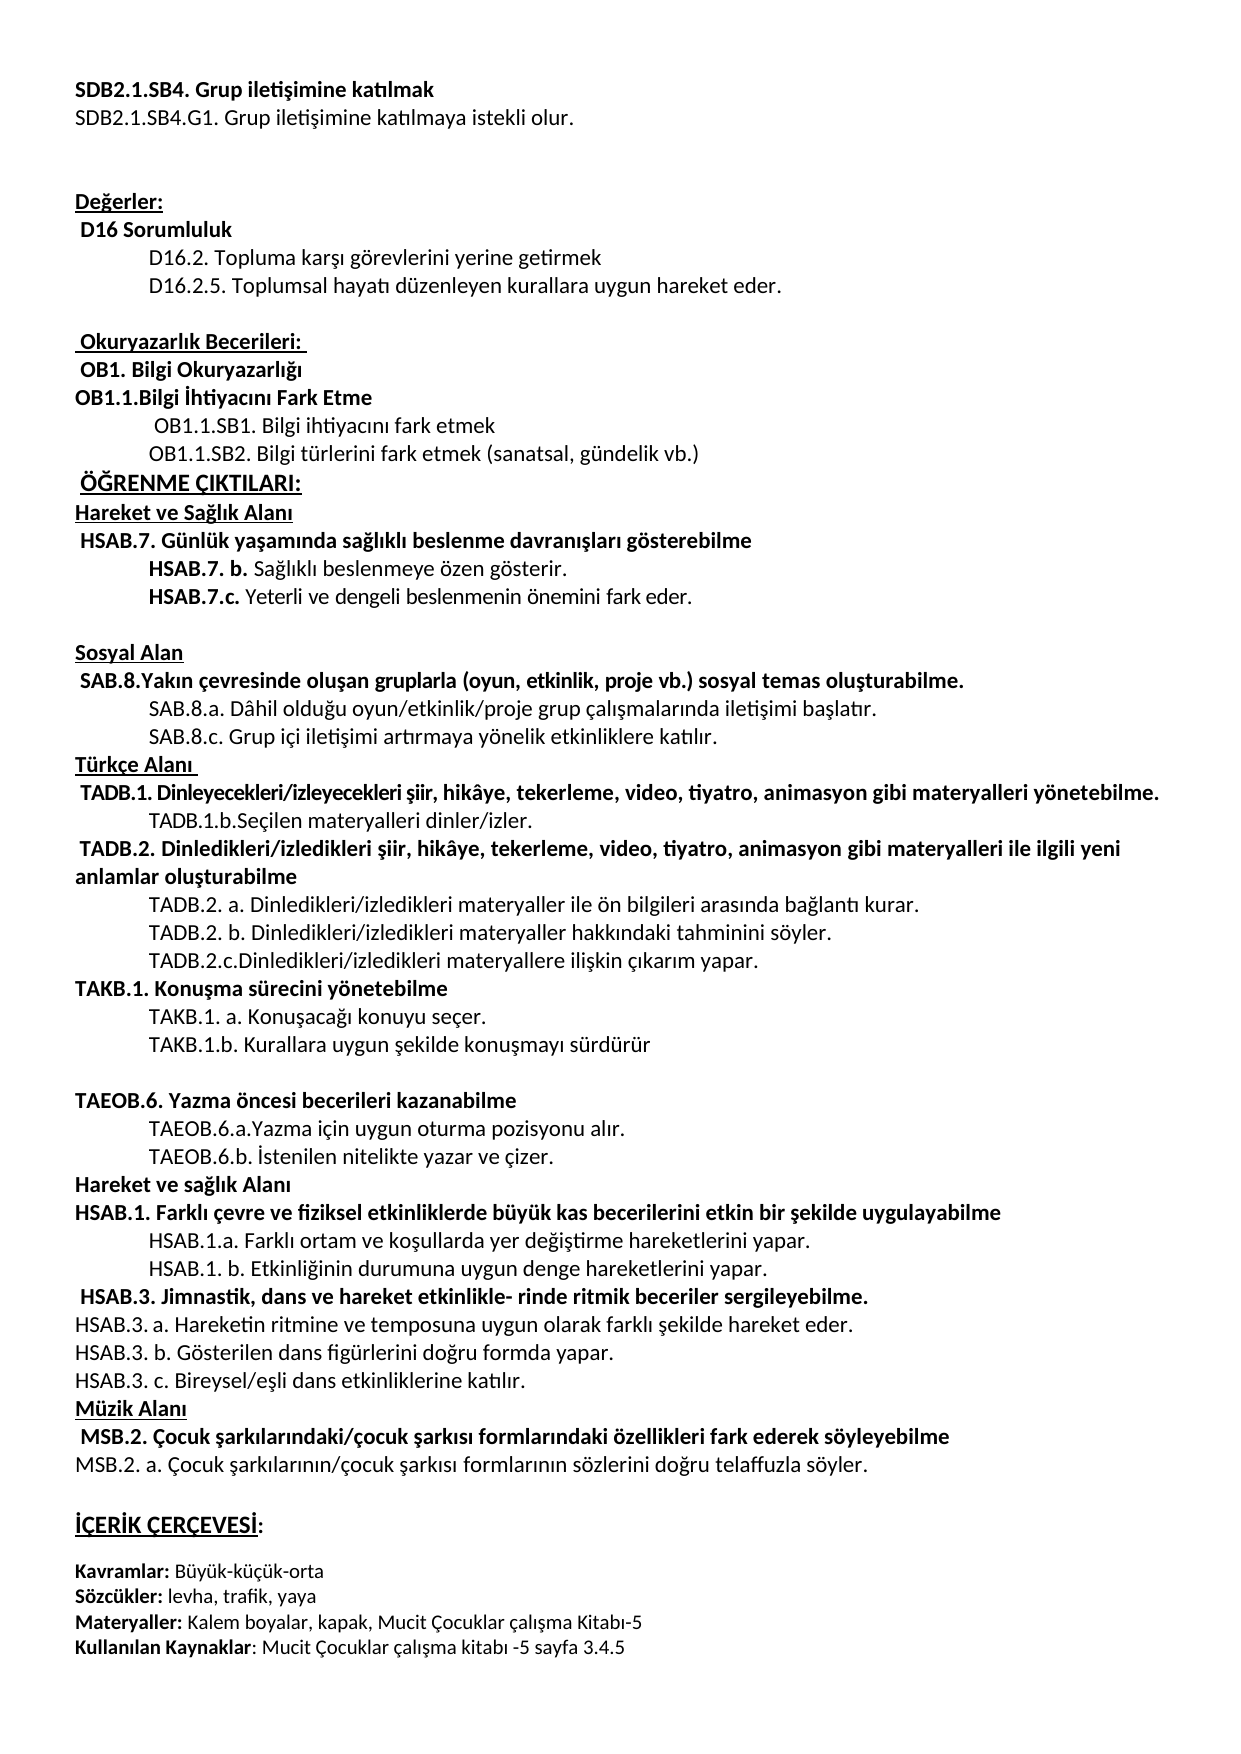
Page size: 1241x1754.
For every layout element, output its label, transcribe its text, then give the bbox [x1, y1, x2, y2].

text Hareket ve sağlık Alanı [75, 1170, 1165, 1198]
text SDB2.1.SB4. Grup iletişimine katılmak [75, 75, 1165, 103]
text D16.2.5. Toplumsal hayatı düzenleyen kurallara uygun hareket eder. [75, 271, 1165, 299]
text TAKB.1. Konuşma sürecini yönetebilme [75, 974, 1165, 1002]
text OB1.1.SB2. Bilgi türlerini fark etmek (sanatsal, gündelik vb.) [75, 439, 1165, 467]
text OB1.1.SB1. Bilgi ihtiyacını fark etmek [75, 411, 1165, 439]
text HSAB.3. a. Hareketin ritmine ve temposuna uygun olarak farklı şekilde hareket eder. [75, 1310, 1165, 1338]
text SAB.8.a. Dâhil olduğu oyun/etkinlik/proje grup çalışmalarında iletişimi başlatır. [75, 694, 1165, 722]
text SAB.8.c. Grup içi iletişimi artırmaya yönelik etkinliklere katılır. [75, 722, 1165, 750]
text Kullanılan Kaynaklar: Mucit Çocuklar çalışma kitabı -5 sayfa 3.4.5 [75, 1634, 1165, 1660]
text Sözcükler: levha, trafik, yaya [75, 1583, 1165, 1609]
text OB1.1.Bilgi İhtiyacını Fark Etme [75, 383, 1165, 411]
text HSAB.3. Jimnastik, dans ve hareket etkinlikle- rinde ritmik beceriler sergileyebilme. [75, 1282, 1165, 1310]
text Türkçe Alanı [75, 750, 1165, 778]
text OB1. Bilgi Okuryazarlığı [75, 355, 1165, 383]
text TADB.2. Dinledikleri/izledikleri şiir, hikâye, tekerleme, video, tiyatro, animasyon gibi materyalleri ile ilgili yeni anlamlar oluşturabilme [75, 834, 1165, 890]
text D16 Sorumluluk [75, 215, 1165, 243]
text TAKB.1.b. Kurallara uygun şekilde konuşmayı sürdürür [75, 1030, 1165, 1058]
text HSAB.7. Günlük yaşamında sağlıklı beslenme davranışları gösterebilme [75, 526, 1165, 554]
text TADB.1.b.Seçilen materyalleri dinler/izler. [75, 806, 1165, 834]
text SDB2.1.SB4.G1. Grup iletişimine katılmaya istekli olur. [75, 103, 1165, 131]
text Müzik Alanı [75, 1394, 1165, 1422]
text TAEOB.6.b. İstenilen nitelikte yazar ve çizer. [75, 1142, 1165, 1170]
text HSAB.3. b. Gösterilen dans figürlerini doğru formda yapar. [75, 1338, 1165, 1366]
text HSAB.3. c. Bireysel/eşli dans etkinliklerine katılır. [75, 1366, 1165, 1394]
text İÇERİK ÇERÇEVESİ: [75, 1509, 1165, 1539]
text HSAB.1. Farklı çevre ve fiziksel etkinliklerde büyük kas becerilerini etkin bir şekilde uygulayabilme [75, 1198, 1165, 1226]
text Sosyal Alan [75, 638, 1165, 666]
text Kavramlar: Büyük-küçük-orta [75, 1558, 1165, 1583]
text TAKB.1. a. Konuşacağı konuyu seçer. [75, 1002, 1165, 1030]
text ÖĞRENME ÇIKTILARI: [75, 467, 1165, 498]
text TADB.2. b. Dinledikleri/izledikleri materyaller hakkındaki tahminini söyler. [75, 918, 1165, 946]
text HSAB.1. b. Etkinliğinin durumuna uygun denge hareketlerini yapar. [75, 1254, 1165, 1282]
text HSAB.1.a. Farklı ortam ve koşullarda yer değiştirme hareketlerini yapar. [75, 1226, 1165, 1254]
text HSAB.7. b. Sağlıklı beslenmeye özen gösterir. [75, 554, 1165, 582]
text TAEOB.6. Yazma öncesi becerileri kazanabilme [75, 1086, 1165, 1114]
text Materyaller: Kalem boyalar, kapak, Mucit Çocuklar çalışma Kitabı-5 [75, 1609, 1165, 1634]
text TAEOB.6.a.Yazma için uygun oturma pozisyonu alır. [75, 1114, 1165, 1142]
text MSB.2. a. Çocuk şarkılarının/çocuk şarkısı formlarının sözlerini doğru telaffuzla söyler. [75, 1451, 1165, 1478]
text Değerler: [75, 187, 1165, 215]
text MSB.2. Çocuk şarkılarındaki/çocuk şarkısı formlarındaki özellikleri fark ederek söyleyebilme [75, 1422, 1165, 1451]
text TADB.2.c.Dinledikleri/izledikleri materyallere ilişkin çıkarım yapar. [75, 946, 1165, 974]
text SAB.8.Yakın çevresinde oluşan gruplarla (oyun, etkinlik, proje vb.) sosyal temas oluşturabilme. [75, 666, 1165, 694]
text D16.2. Topluma karşı görevlerini yerine getirmek [75, 243, 1165, 271]
text HSAB.7.c. Yeterli ve dengeli beslenmenin önemini fark eder. [75, 582, 1165, 610]
text Hareket ve Sağlık Alanı [75, 498, 1165, 526]
text Okuryazarlık Becerileri: [75, 327, 1165, 355]
text TADB.2. a. Dinledikleri/izledikleri materyaller ile ön bilgileri arasında bağlantı kurar. [75, 890, 1165, 918]
text TADB.1. Dinleyecekleri/izleyecekleri şiir, hikâye, tekerleme, video, tiyatro, animasyon gibi materyalleri yönetebilme. [75, 778, 1165, 806]
